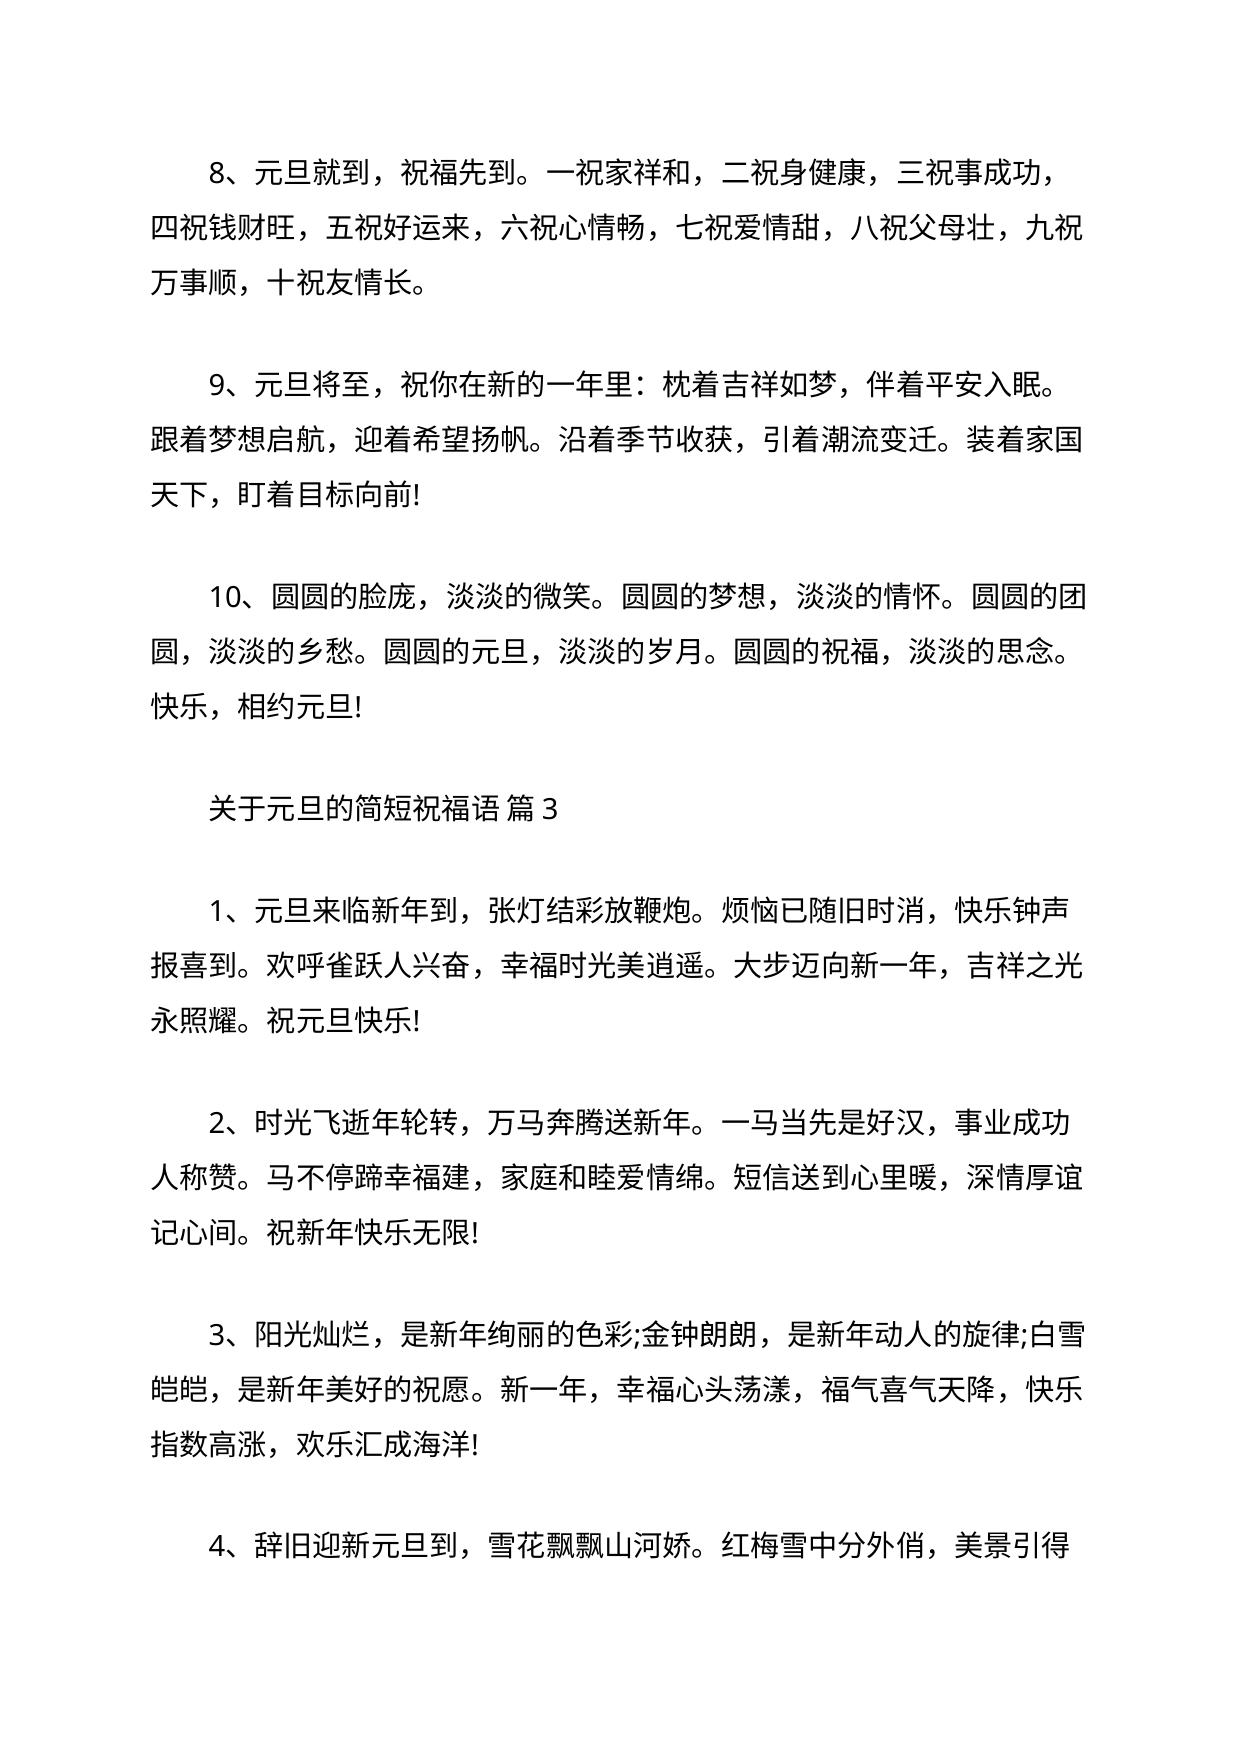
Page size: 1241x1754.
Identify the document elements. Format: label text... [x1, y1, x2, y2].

text 3、阳光灿烂，是新年绚丽的色彩;金钟朗朗，是新年动人的旋律;白雪皑皑，是新年美好的祝愿。新一年，幸福心头荡漾，福气喜气天降，快乐指数高涨，欢乐汇成海洋! [150, 1311, 1090, 1463]
text 关于元旦的简短祝福语 篇3 [150, 785, 1090, 828]
text 10、圆圆的脸庞，淡淡的微笑。圆圆的梦想，淡淡的情怀。圆圆的团圆，淡淡的乡愁。圆圆的元旦，淡淡的岁月。圆圆的祝福，淡淡的思念。快乐，相约元旦! [150, 573, 1090, 726]
text 1、元旦来临新年到，张灯结彩放鞭炮。烦恼已随旧时消，快乐钟声报喜到。欢呼雀跃人兴奋，幸福时光美逍遥。大步迈向新一年，吉祥之光永照耀。祝元旦快乐! [150, 887, 1090, 1040]
text 2、时光飞逝年轮转，万马奔腾送新年。一马当先是好汉，事业成功人称赞。马不停蹄幸福建，家庭和睦爱情绵。短信送到心里暖，深情厚谊记心间。祝新年快乐无限! [150, 1099, 1090, 1252]
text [150, 1523, 1090, 1565]
text 9、元旦将至，祝你在新的一年里：枕着吉祥如梦，伴着平安入眠。跟着梦想启航，迎着希望扬帆。沿着季节收获，引着潮流变迁。装着家国天下，盯着目标向前! [150, 362, 1090, 514]
text 8、元旦就到，祝福先到。一祝家祥和，二祝身健康，三祝事成功，四祝钱财旺，五祝好运来，六祝心情畅，七祝爱情甜，八祝父母壮，九祝万事顺，十祝友情长。 [150, 150, 1090, 302]
